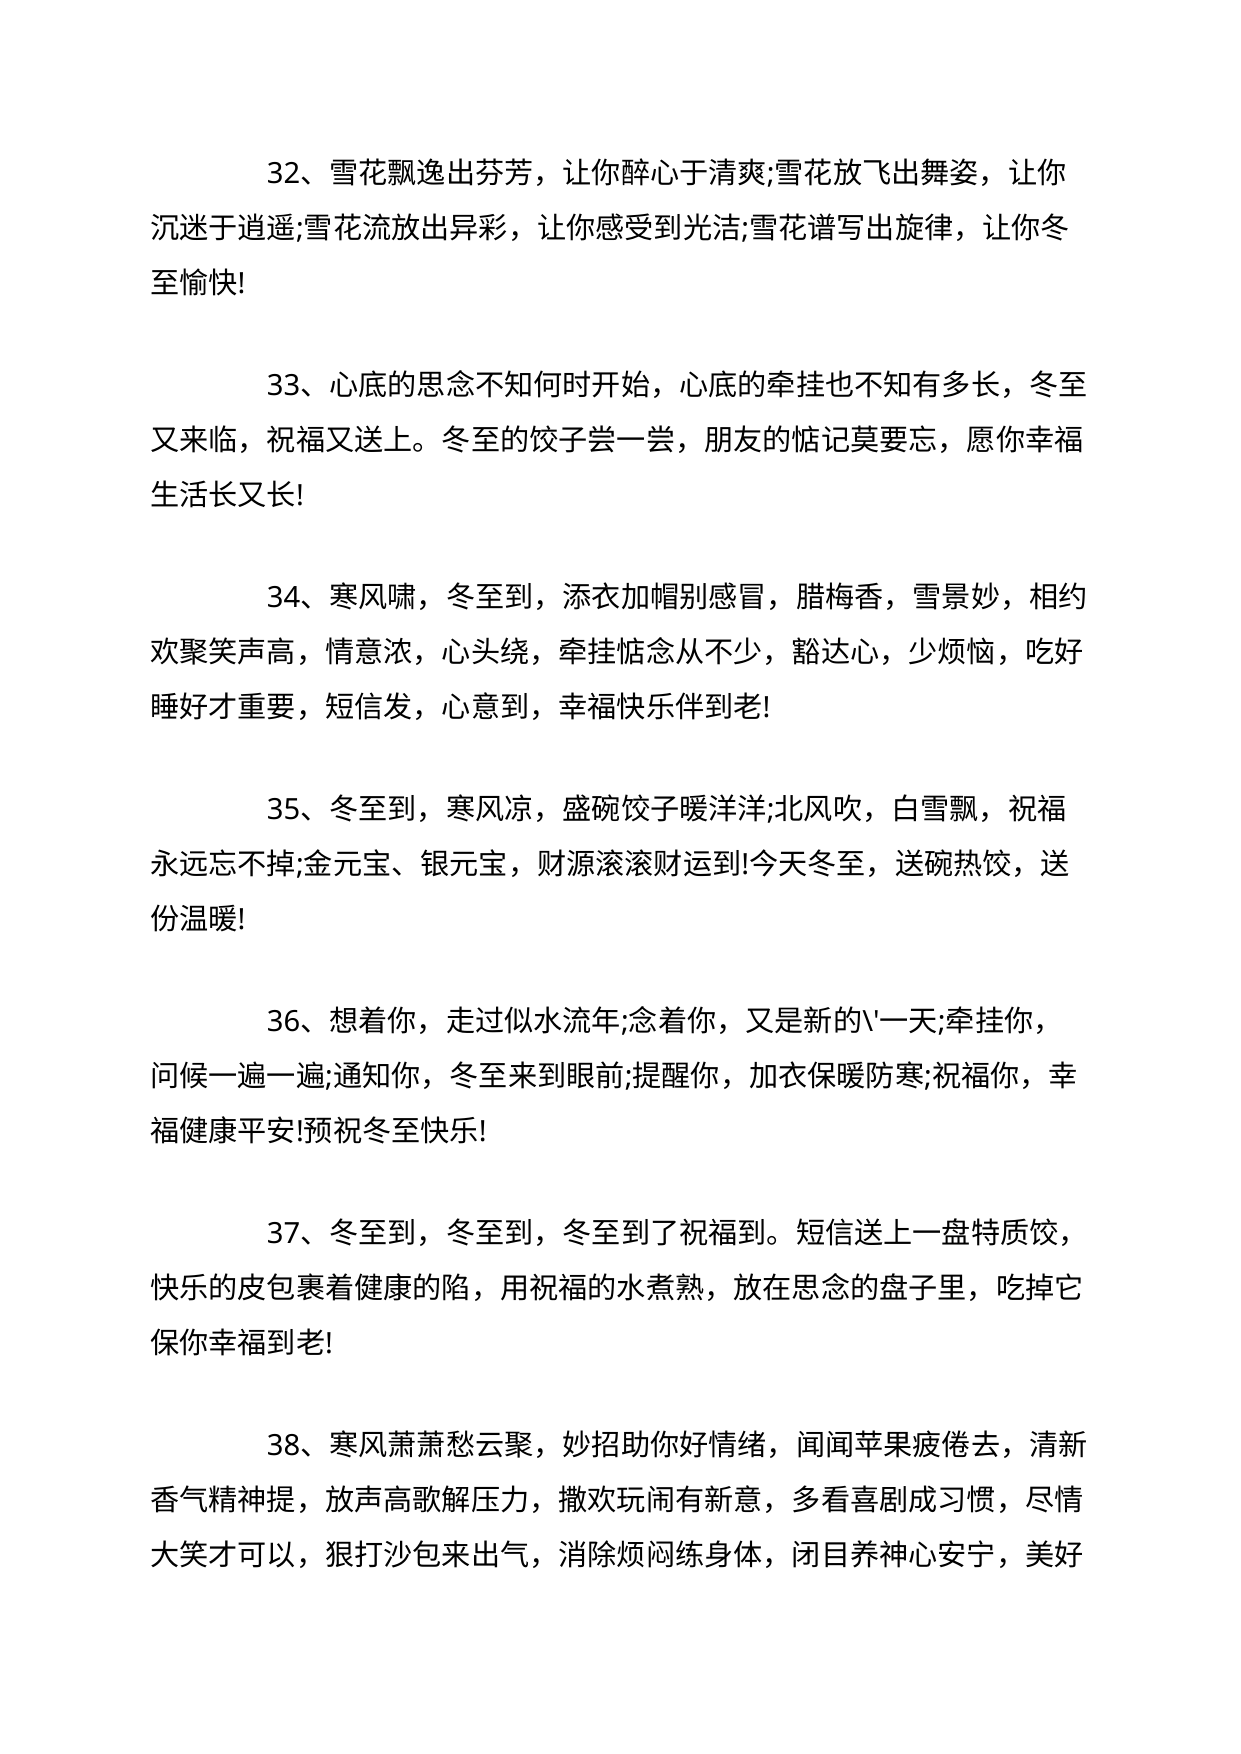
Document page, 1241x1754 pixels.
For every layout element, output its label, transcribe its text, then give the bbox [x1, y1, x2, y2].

text 37、冬至到，冬至到，冬至到了祝福到。短信送上一盘特质饺，快乐的皮包裹着健康的陷，用祝福的水煮熟，放在思念的盘子里，吃掉它保你幸福到老! [150, 1210, 1090, 1362]
text 32、雪花飘逸出芬芳，让你醉心于清爽;雪花放飞出舞姿，让你沉迷于逍遥;雪花流放出异彩，让你感受到光洁;雪花谱写出旋律，让你冬至愉快! [150, 150, 1090, 302]
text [150, 1422, 1090, 1574]
text 33、心底的思念不知何时开始，心底的牵挂也不知有多长，冬至又来临，祝福又送上。冬至的饺子尝一尝，朋友的惦记莫要忘，愿你幸福生活长又长! [150, 362, 1090, 514]
text 34、寒风啸，冬至到，添衣加帽别感冒，腊梅香，雪景妙，相约欢聚笑声高，情意浓，心头绕，牵挂惦念从不少，豁达心，少烦恼，吃好睡好才重要，短信发，心意到，幸福快乐伴到老! [150, 574, 1090, 726]
text 35、冬至到，寒风凉，盛碗饺子暖洋洋;北风吹，白雪飘，祝福永远忘不掉;金元宝、银元宝，财源滚滚财运到!今天冬至，送碗热饺，送份温暖! [150, 786, 1090, 938]
text 36、想着你，走过似水流年;念着你，又是新的\'一天;牵挂你，问候一遍一遍;通知你，冬至来到眼前;提醒你，加衣保暖防寒;祝福你，幸福健康平安!预祝冬至快乐! [150, 998, 1090, 1150]
